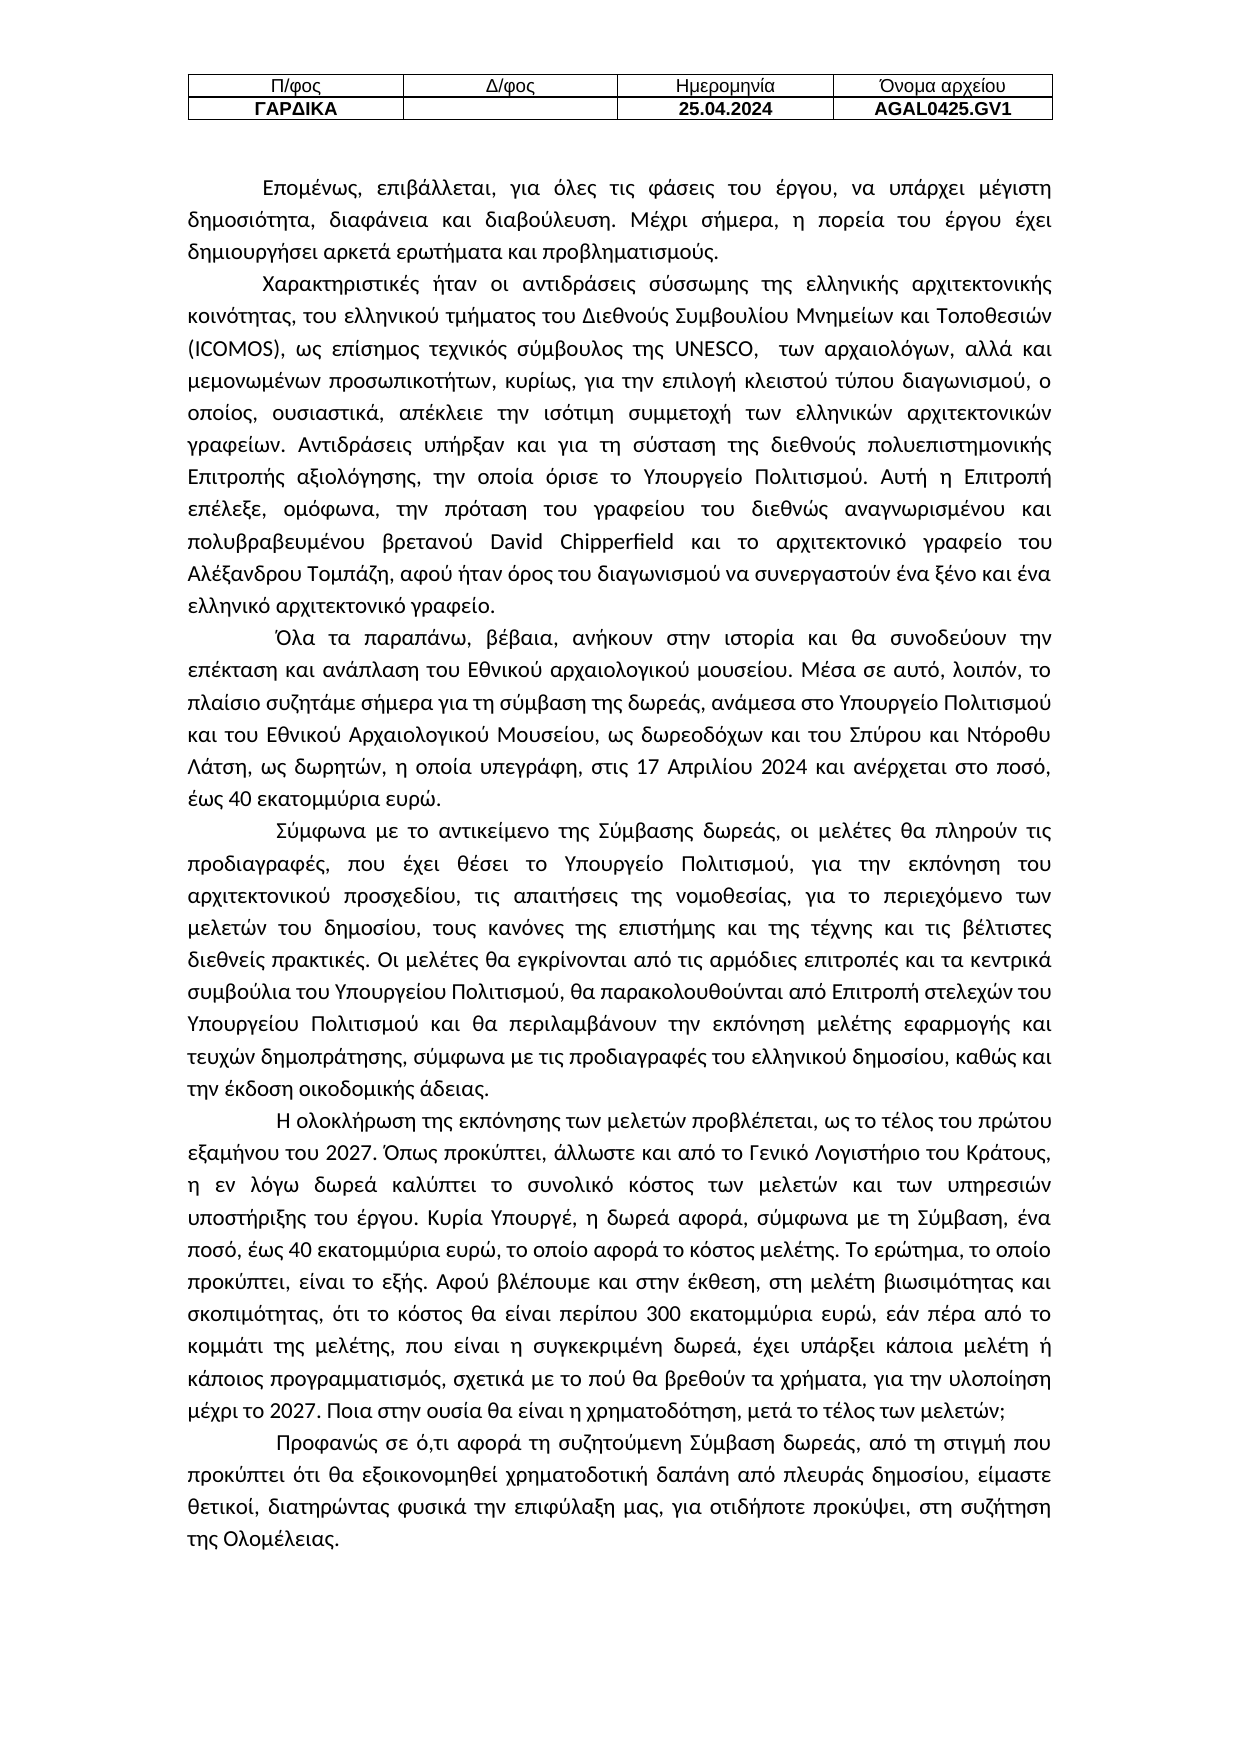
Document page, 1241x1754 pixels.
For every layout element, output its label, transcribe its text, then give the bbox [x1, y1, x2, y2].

text Χαρακτηριστικές ήταν οι αντιδράσεις σύσσωμης της ελληνικής αρχιτεκτονικής κοινότητας, του ελληνικού τμήματος του Διεθνούς Συμβουλίου Μνημείων και Τοποθεσιών (ICOMOS), ως επίσημος τεχνικός σύμβουλος της UNESCO, των αρχαιολόγων, αλλά και μεμονωμένων προσωπικοτήτων, κυρίως, για την επιλογή κλειστού τύπου διαγωνισμού, ο οποίος, ουσιαστικά, απέκλειε την ισότιμη συμμετοχή των ελληνικών αρχιτεκτονικών γραφείων. Αντιδράσεις υπήρξαν και για τη σύσταση της διεθνούς πολυεπιστημονικής Επιτροπής αξιολόγησης, την οποία όρισε το Υπουργείο Πολιτισμού. Αυτή η Επιτροπή επέλεξε, ομόφωνα, την πρόταση του γραφείου του διεθνώς αναγνωρισμένου και πολυβραβευμένου βρετανού David Chipperfield και το αρχιτεκτονικό γραφείο του Αλέξανδρου Τομπάζη, αφού ήταν όρος του διαγωνισμού να συνεργαστούν ένα ξένο και ένα ελληνικό αρχιτεκτονικό γραφείο. [187, 269, 1053, 619]
text Σύμφωνα με το αντικείμενο της Σύμβασης δωρεάς, οι μελέτες θα πληρούν τις προδιαγραφές, που έχει θέσει το Υπουργείο Πολιτισμού, για την εκπόνηση του αρχιτεκτονικού προσχεδίου, τις απαιτήσεις της νομοθεσίας, για το περιεχόμενο των μελετών του δημοσίου, τους κανόνες της επιστήμης και της τέχνης και τις βέλτιστες διεθνείς πρακτικές. Οι μελέτες θα εγκρίνονται από τις αρμόδιες επιτροπές και τα κεντρικά συμβούλια του Υπουργείου Πολιτισμού, θα παρακολουθούνται από Επιτροπή στελεχών του Υπουργείου Πολιτισμού και θα περιλαμβάνουν την εκπόνηση μελέτης εφαρμογής και τευχών δημοπράτησης, σύμφωνα με τις προδιαγραφές του ελληνικού δημοσίου, καθώς και την έκδοση οικοδομικής άδειας. [187, 816, 1053, 1102]
text Επομένως, επιβάλλεται, για όλες τις φάσεις του έργου, να υπάρχει μέγιστη δημοσιότητα, διαφάνεια και διαβούλευση. Μέχρι σήμερα, η πορεία του έργου έχει δημιουργήσει αρκετά ερωτήματα και προβληματισμούς. [187, 173, 1053, 265]
text Προφανώς σε ό,τι αφορά τη συζητούμενη Σύμβαση δωρεάς, από τη στιγμή που προκύπτει ότι θα εξοικονομηθεί χρηματοδοτική δαπάνη από πλευράς δημοσίου, είμαστε θετικοί, διατηρώντας φυσικά την επιφύλαξη μας, για οτιδήποτε προκύψει, στη συζήτηση της Ολομέλειας. [187, 1428, 1053, 1553]
text Όλα τα παραπάνω, βέβαια, ανήκουν στην ιστορία και θα συνοδεύουν την επέκταση και ανάπλαση του Εθνικού αρχαιολογικού μουσείου. Μέσα σε αυτό, λοιπόν, το πλαίσιο συζητάμε σήμερα για τη σύμβαση της δωρεάς, ανάμεσα στο Υπουργείο Πολιτισμού και του Εθνικού Αρχαιολογικού Μουσείου, ως δωρεοδόχων και του Σπύρου και Ντόροθυ Λάτση, ως δωρητών, η οποία υπεγράφη, στις 17 Απριλίου 2024 και ανέρχεται στο ποσό, έως 40 εκατομμύρια ευρώ. [187, 623, 1053, 812]
text Η ολοκλήρωση της εκπόνησης των μελετών προβλέπεται, ως το τέλος του πρώτου εξαμήνου του 2027. Όπως προκύπτει, άλλωστε και από το Γενικό Λογιστήριο του Κράτους, η εν λόγω δωρεά καλύπτει το συνολικό κόστος των μελετών και των υπηρεσιών υποστήριξης του έργου. Κυρία Υπουργέ, η δωρεά αφορά, σύμφωνα με τη Σύμβαση, ένα ποσό, έως 40 εκατομμύρια ευρώ, το οποίο αφορά το κόστος μελέτης. Το ερώτημα, το οποίο προκύπτει, είναι το εξής. Αφού βλέπουμε και στην έκθεση, στη μελέτη βιωσιμότητας και σκοπιμότητας, ότι το κόστος θα είναι περίπου 300 εκατομμύρια ευρώ, εάν πέρα από το κομμάτι της μελέτης, που είναι η συγκεκριμένη δωρεά, έχει υπάρξει κάποια μελέτη ή κάποιος προγραμματισμός, σχετικά με το πού θα βρεθούν τα χρήματα, για την υλοποίηση μέχρι το 2027. Ποια στην ουσία θα είναι η χρηματοδότηση, μετά το τέλος των μελετών; [187, 1106, 1053, 1424]
